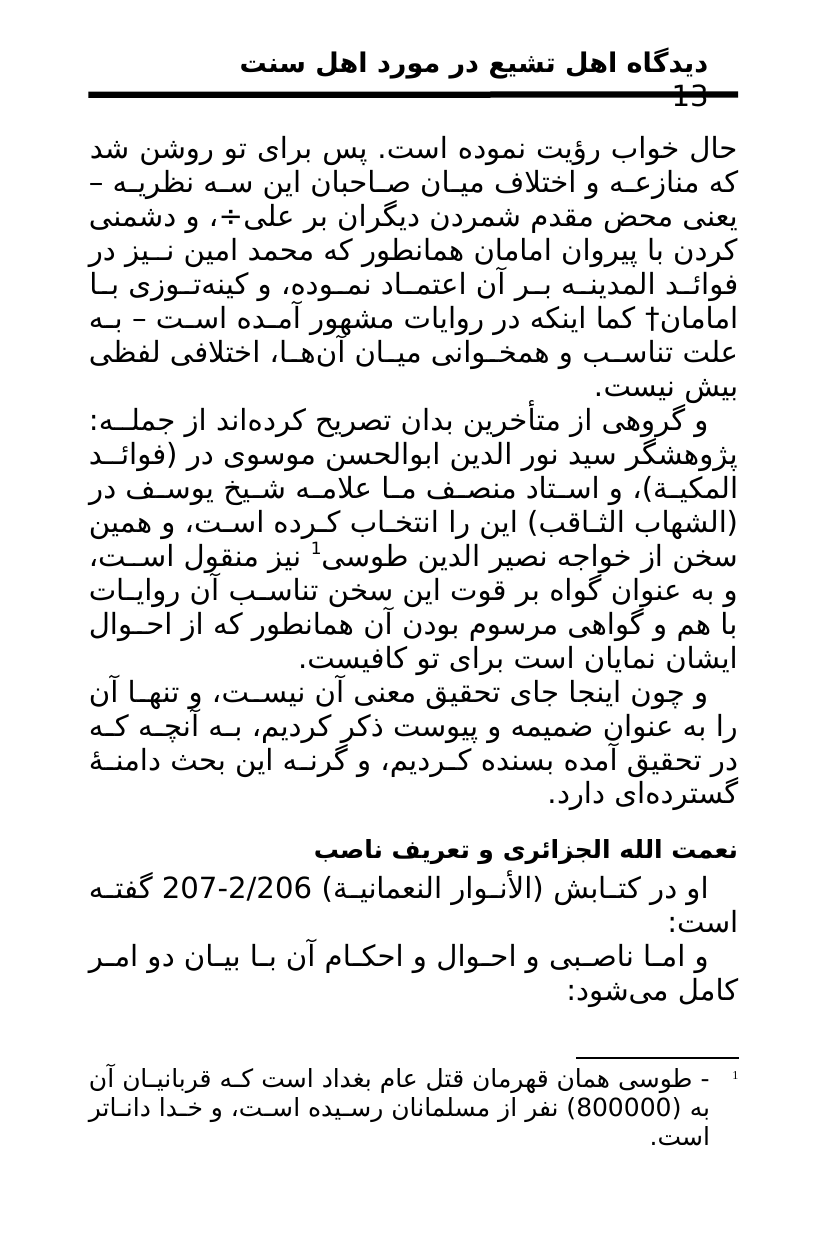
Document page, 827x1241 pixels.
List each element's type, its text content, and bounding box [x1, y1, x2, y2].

text و گروهی از متأخرین بدان تصریح کرده‌اند از جمله: پژوهشگر سید نور الدین ابوالحسن موسوی در (فوائد المکیة)، و استاد منصف ما علامه شیخ یوسف در (الشهاب الثاقب) این را انتخاب کرده است، و همین سخن از خواجه نصیر الدین طوسی نیز منقول است، و به عنوان گواه بر قوت این سخن تناسب آن روایات با هم و گواهی مرسوم بودن آن همانطور که از احوال ایشان نمایان است برای تو کافیست. [89, 403, 738, 675]
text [89, 132, 738, 403]
text نعمت الله الجزائری و تعریف ناصب [89, 836, 738, 865]
text او در کتابش (الأنوار النعمانية) 2/206-207 گفته است: [89, 871, 738, 939]
text و اما ناصبی و احوال و احکام آن با بیان دو امر کامل می‌شود: [89, 939, 738, 1007]
text و چون اینجا جای تحقیق معنی آن نیست، و تنها آن را به عنوان ضمیمه و پیوست ذکر کردیم، به آنچه که در تحقیق آمده بسنده کردیم، و گرنه این بحث دامنۀ گسترده‌ای دارد. [89, 675, 738, 811]
